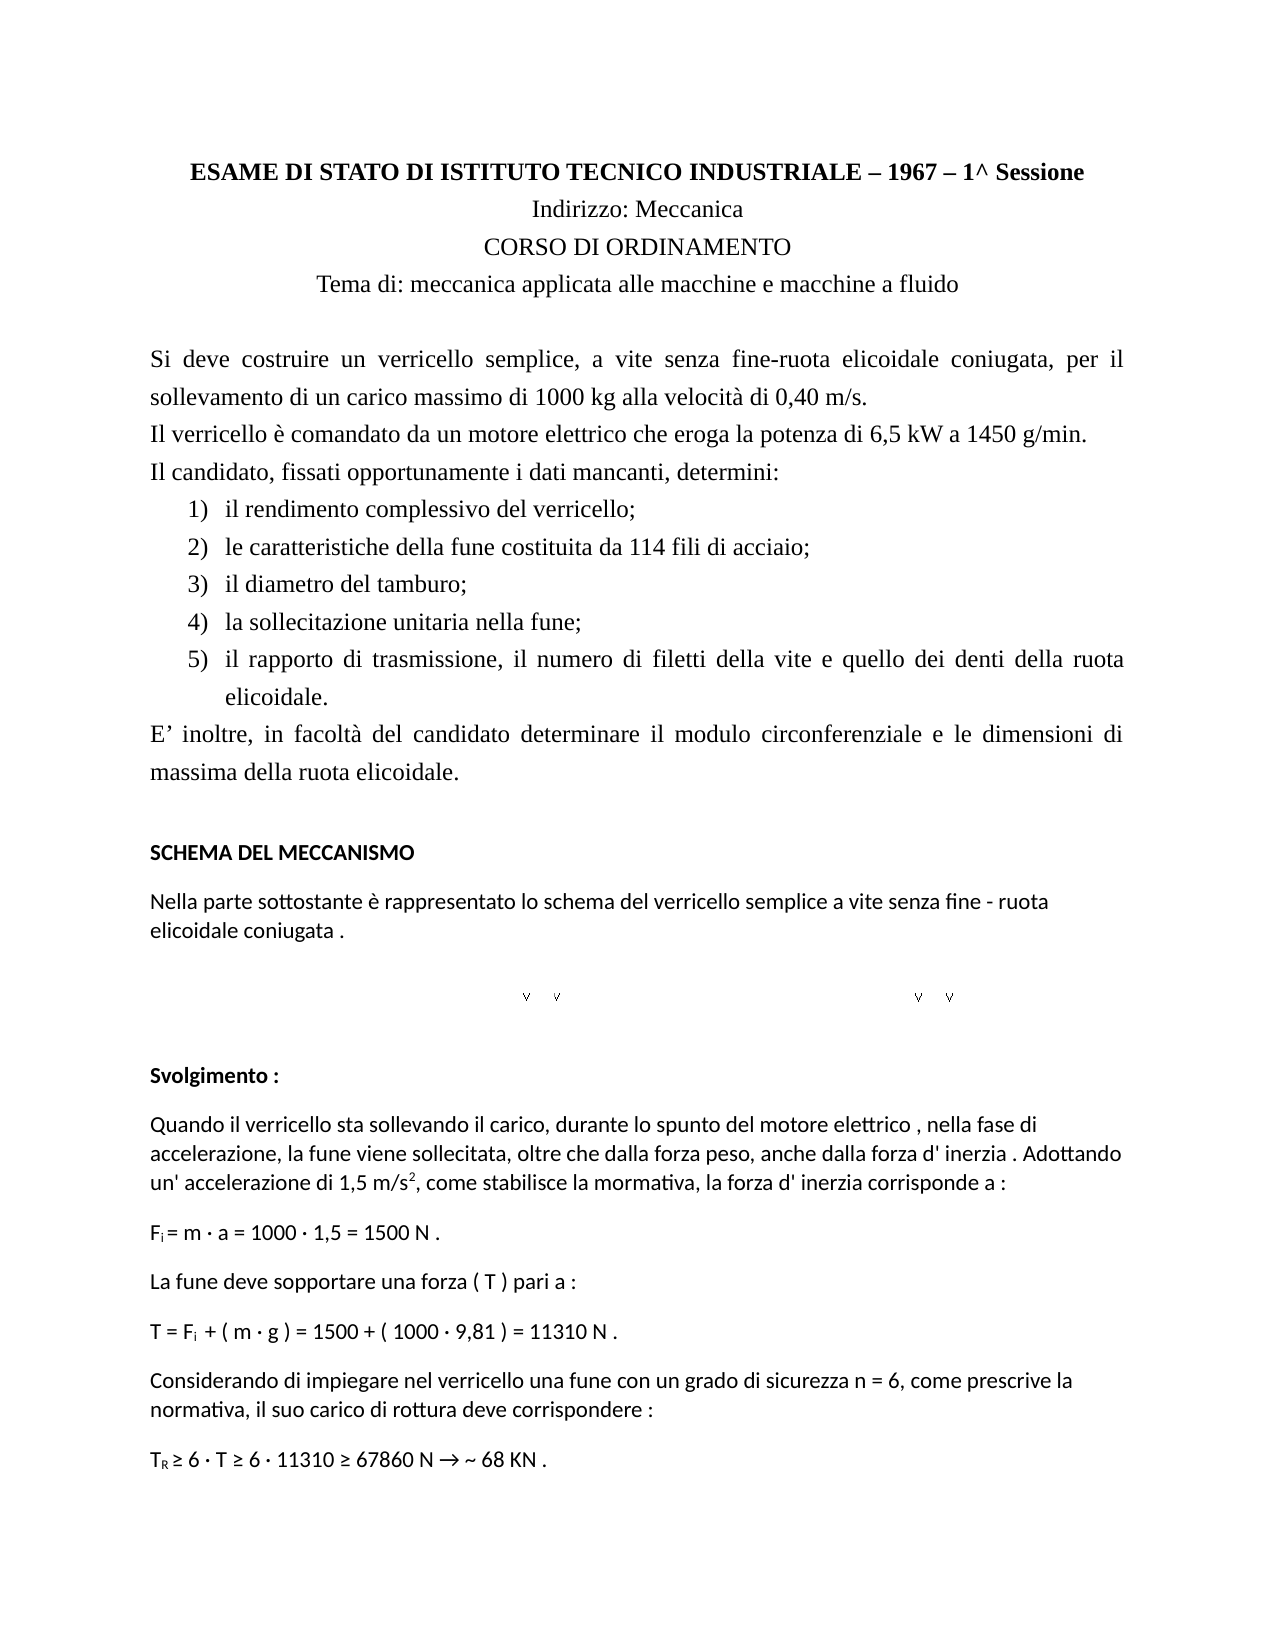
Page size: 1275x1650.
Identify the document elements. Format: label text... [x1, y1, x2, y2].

text 2) le caratteristiche della fune costituita da 114 fili di acciaio; [187, 525, 1125, 562]
text Il candidato, fissati opportunamente i dati mancanti, determini: [150, 450, 1125, 487]
text Tema di: meccanica applicata alle macchine e macchine a fluido [150, 262, 1125, 300]
text La fune deve sopportare una forza ( T ) pari a : [150, 1267, 1125, 1295]
text Considerando di impiegare nel verricello una fune con un grado di sicurezza n = 6, come prescrive la normativa, il suo carico di rottura deve corrispondere : [150, 1366, 1125, 1423]
text SCHEMA DEL MECCANISMO [150, 837, 1125, 866]
text 5) il rapporto di trasmissione, il numero di filetti della vite e quello dei denti della ruota elicoidale. [187, 637, 1125, 712]
text Svolgimento : [150, 1060, 1125, 1089]
text TR ≥ 6 · T ≥ 6 · 11310 ≥ 67860 N → ~ 68 KN . [150, 1444, 1125, 1473]
text CORSO DI ORDINAMENTO [150, 225, 1125, 262]
text Nella parte sottostante è rappresentato lo schema del verricello semplice a vite senza fine - ruota elicoidale coniugata . [150, 887, 1125, 944]
text Si deve costruire un verricello semplice, a vite senza fine-ruota elicoidale coniugata, per il sollevamento di un carico massimo di 1000 kg alla velocità di 0,40 m/s. [150, 337, 1125, 412]
text 4) la sollecitazione unitaria nella fune; [187, 600, 1125, 637]
text T = Fi + ( m · g ) = 1500 + ( 1000 · 9,81 ) = 11310 N . [150, 1316, 1125, 1345]
text E’ inoltre, in facoltà del candidato determinare il modulo circonferenziale e le dimensioni di massima della ruota elicoidale. [150, 712, 1125, 787]
text Fi = m · a = 1000 · 1,5 = 1500 N . [150, 1217, 1125, 1246]
text Quando il verricello sta sollevando il carico, durante lo spunto del motore elettrico , nella fase di accelerazione, la fune viene sollecitata, oltre che dalla forza peso, anche dalla forza d' inerzia . Adottando un' accelerazione di 1,5 m/s2, come stabilisce la mormativa, la forza d' inerzia corrisponde a : [150, 1110, 1125, 1196]
text 1) il rendimento complessivo del verricello; [187, 487, 1125, 525]
text 3) il diametro del tamburo; [187, 562, 1125, 600]
text Indirizzo: Meccanica [150, 187, 1125, 225]
text Il verricello è comandato da un motore elettrico che eroga la potenza di 6,5 kW a 1450 g/min. [150, 412, 1125, 450]
text ESAME DI STATO DI ISTITUTO TECNICO INDUSTRIALE – 1967 – 1^ Sessione [150, 150, 1125, 187]
